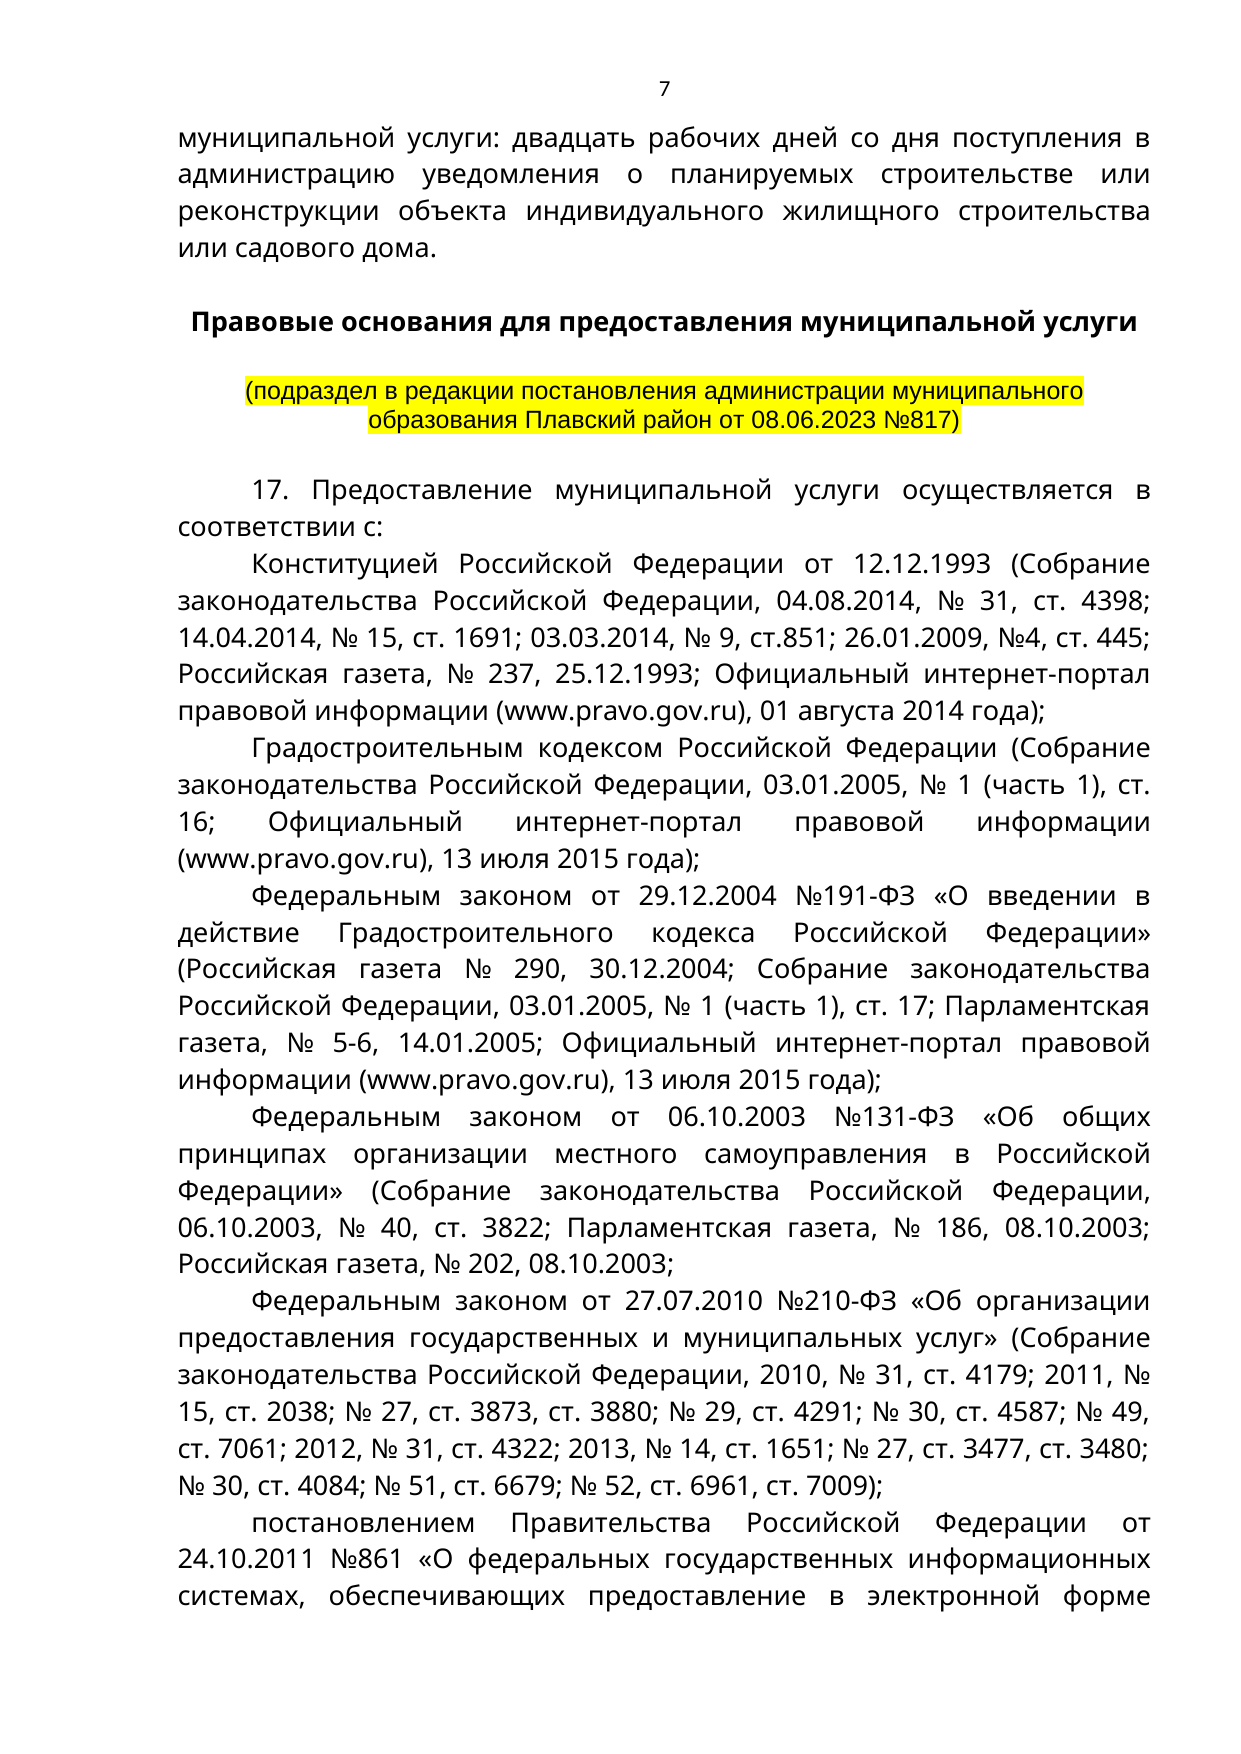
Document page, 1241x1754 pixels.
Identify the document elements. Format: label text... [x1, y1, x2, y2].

text (подраздел в редакции постановления администрации муниципального образования Плавский район от 08.06.2023 №817) [177, 376, 368, 434]
text Федеральным законом от 06.10.2003 №131-ФЗ «Об общих принципах организации местного самоуправления в Российской Федерации» (Собрание законодательства Российской Федерации, 06.10.2003, № 40, ст. 3822; Парламентская газета, № 186, 08.10.2003; Российская газета, № 202, 08.10.2003; [177, 1097, 1152, 1282]
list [177, 118, 1152, 266]
text Конституцией Российской Федерации от 12.12.1993 (Собрание законодательства Российской Федерации, 04.08.2014, № 31, ст. 4398; 14.04.2014, № 15, ст. 1691; 03.03.2014, № 9, ст.851; 26.01.2009, №4, ст. 445; Российская газета, № 237, 25.12.1993; Официальный интернет-портал правовой информации (www.pravo.gov.ru), 01 августа 2014 года); [177, 544, 1152, 729]
text Градостроительным кодексом Российской Федерации (Собрание законодательства Российской Федерации, 03.01.2005, № 1 (часть 1), ст. 16; Официальный интернет-портал правовой информации (www.pravo.gov.ru), 13 июля 2015 года); [177, 729, 1152, 876]
text 17. Предоставление муниципальной услуги осуществляется в соответствии с: [177, 471, 1152, 544]
text Федеральным законом от 29.12.2004 №191-ФЗ «О введении в действие Градостроительного кодекса Российской Федерации» (Российская газета № 290, 30.12.2004; Собрание законодательства Российской Федерации, 03.01.2005, № 1 (часть 1), ст. 17; Парламентская газета, № 5-6, 14.01.2005; Официальный интернет-портал правовой информации (www.pravo.gov.ru), 13 июля 2015 года); [177, 876, 1152, 1097]
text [177, 1503, 1152, 1614]
text (подраздел в редакции постановления администрации муниципального образования Плавский район от 08.06.2023 №817) [961, 376, 1152, 434]
text Правовые основания для предоставления муниципальной услуги [177, 302, 1152, 339]
text Федеральным законом от 27.07.2010 №210-ФЗ «Об организации предоставления государственных и муниципальных услуг» (Собрание законодательства Российской Федерации, 2010, № 31, ст. 4179; 2011, № 15, ст. 2038; № 27, ст. 3873, ст. 3880; № 29, ст. 4291; № 30, ст. 4587; № 49, ст. 7061; 2012, № 31, ст. 4322; 2013, № 14, ст. 1651; № 27, ст. 3477, ст. 3480; № 30, ст. 4084; № 51, ст. 6679; № 52, ст. 6961, ст. 7009); [177, 1282, 1152, 1503]
